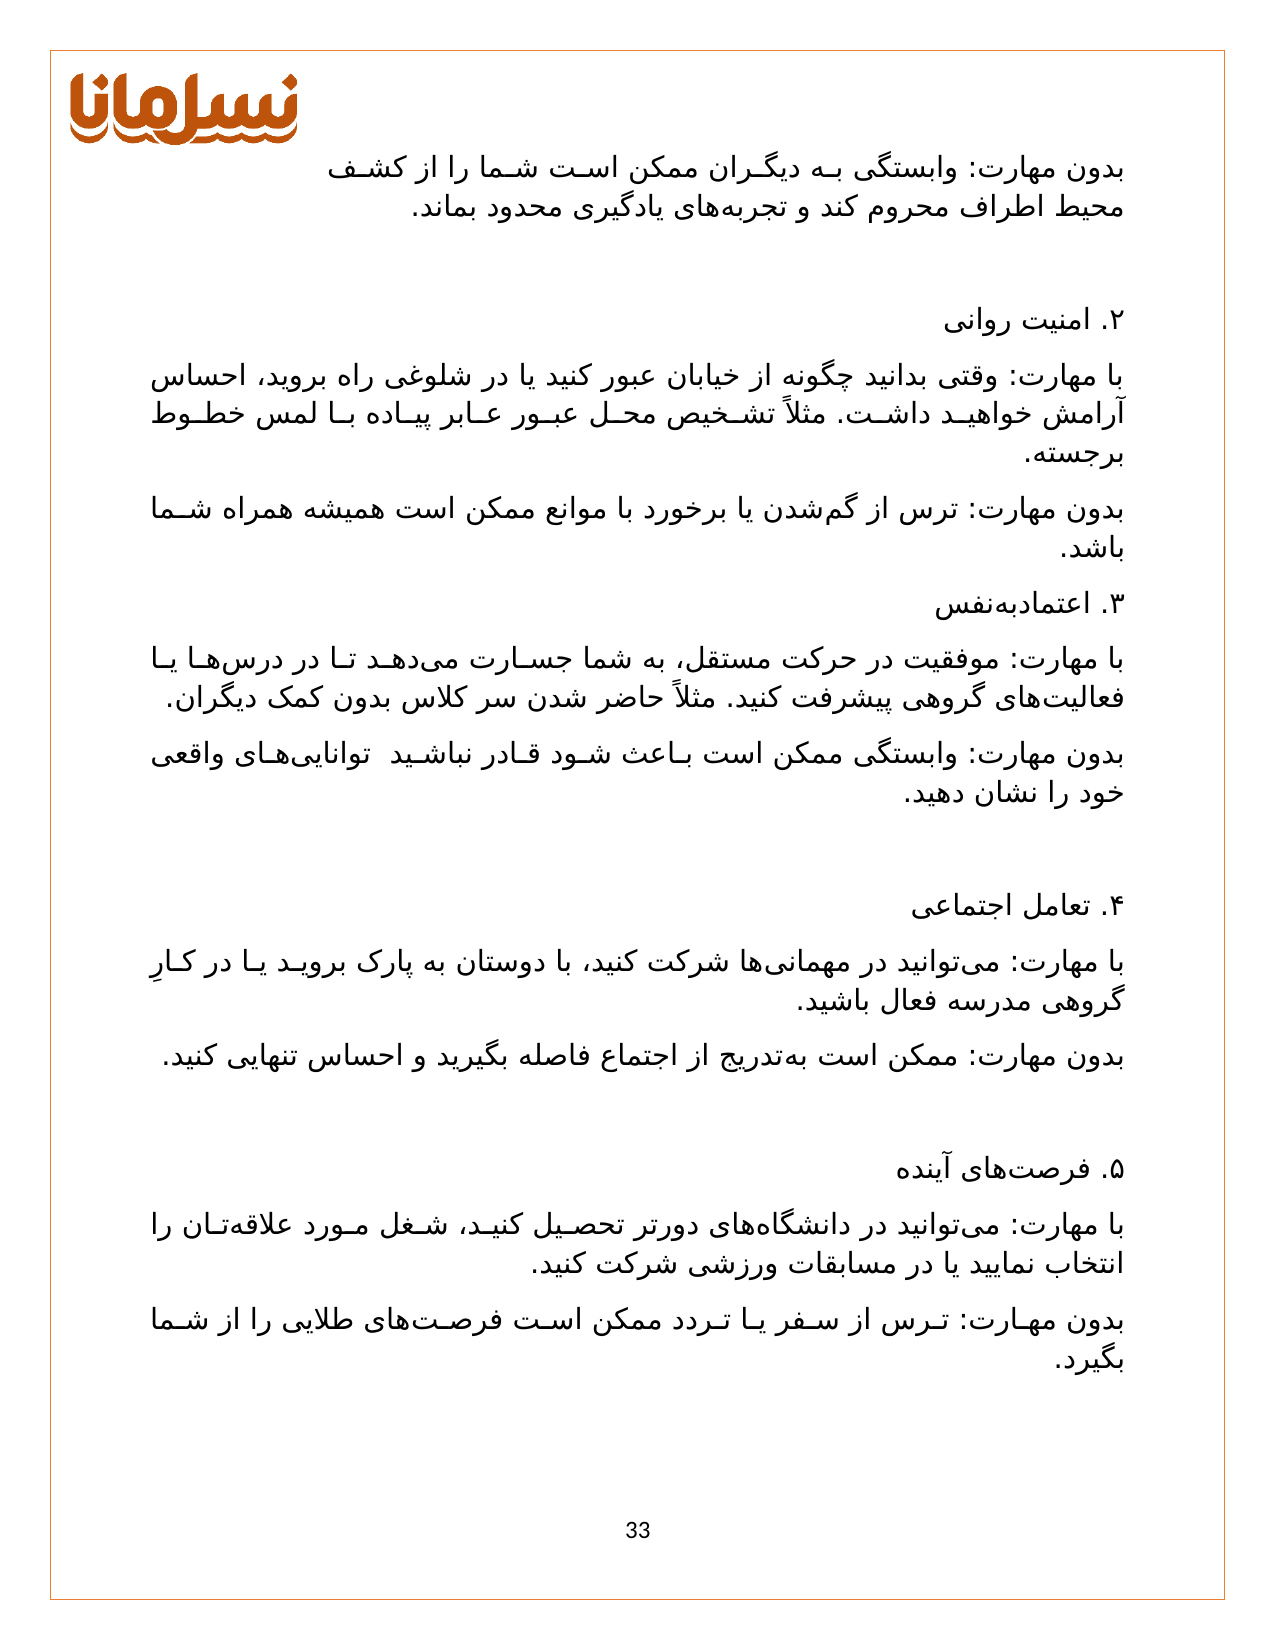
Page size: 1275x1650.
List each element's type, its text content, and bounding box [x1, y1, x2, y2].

text با مهارت: موفقیت در حرکت مستقل، به شما جسارت می‌دهد تا در درس‌ها یا فعالیت‌های گروهی پیشرفت کنید. مثلاً حاضر شدن سر کلاس بدون کمک دیگران. [150, 642, 1125, 714]
text ۵. فرصت‌های آینده [150, 1152, 1125, 1186]
text بدون مهارت: وابستگی ممکن است باعث شود قادر نباشید توانایی‌های واقعی خود را نشان دهید. [150, 736, 1125, 809]
text بدون مهارت: وابستگی به دیگران ممکن است شما را از کشف محیط اطراف محروم کند و تجربه‌های یادگیری محدود بماند. [150, 150, 1125, 223]
text با مهارت: وقتی بدانید چگونه از خیابان عبور کنید یا در شلوغی راه بروید، احساس آرامش خواهید داشت. مثلاً تشخیص محل عبور عابر پیاده با لمس خطوط برجسته. [150, 358, 1125, 470]
text بدون مهارت: ترس از گم‌شدن یا برخورد با موانع ممکن است همیشه همراه شما باشد. [150, 491, 1125, 564]
text بدون مهارت: ممکن است به‌تدریج از اجتماع فاصله بگیرید و احساس تنهایی کنید. [150, 1038, 1125, 1072]
text با مهارت: می‌توانید در مهمانی‌ها شرکت کنید، با دوستان به پارک بروید یا در کارِ گروهی مدرسه فعال باشید. [150, 944, 1125, 1017]
text ۲. امنیت روانی [150, 302, 1125, 336]
text ۴. تعامل اجتماعی [150, 888, 1125, 922]
text ۳. اعتمادبه‌نفس [150, 586, 1125, 620]
text با مهارت: می‌توانید در دانشگاه‌های دورتر تحصیل کنید، شغل مورد علاقه‌تان را انتخاب نمایید یا در مسابقات ورزشی شرکت کنید. [150, 1207, 1125, 1280]
text بدون مهارت: ترس از سفر یا تردد ممکن است فرصت‌های طلایی را از شما بگیرد. [150, 1302, 1125, 1375]
